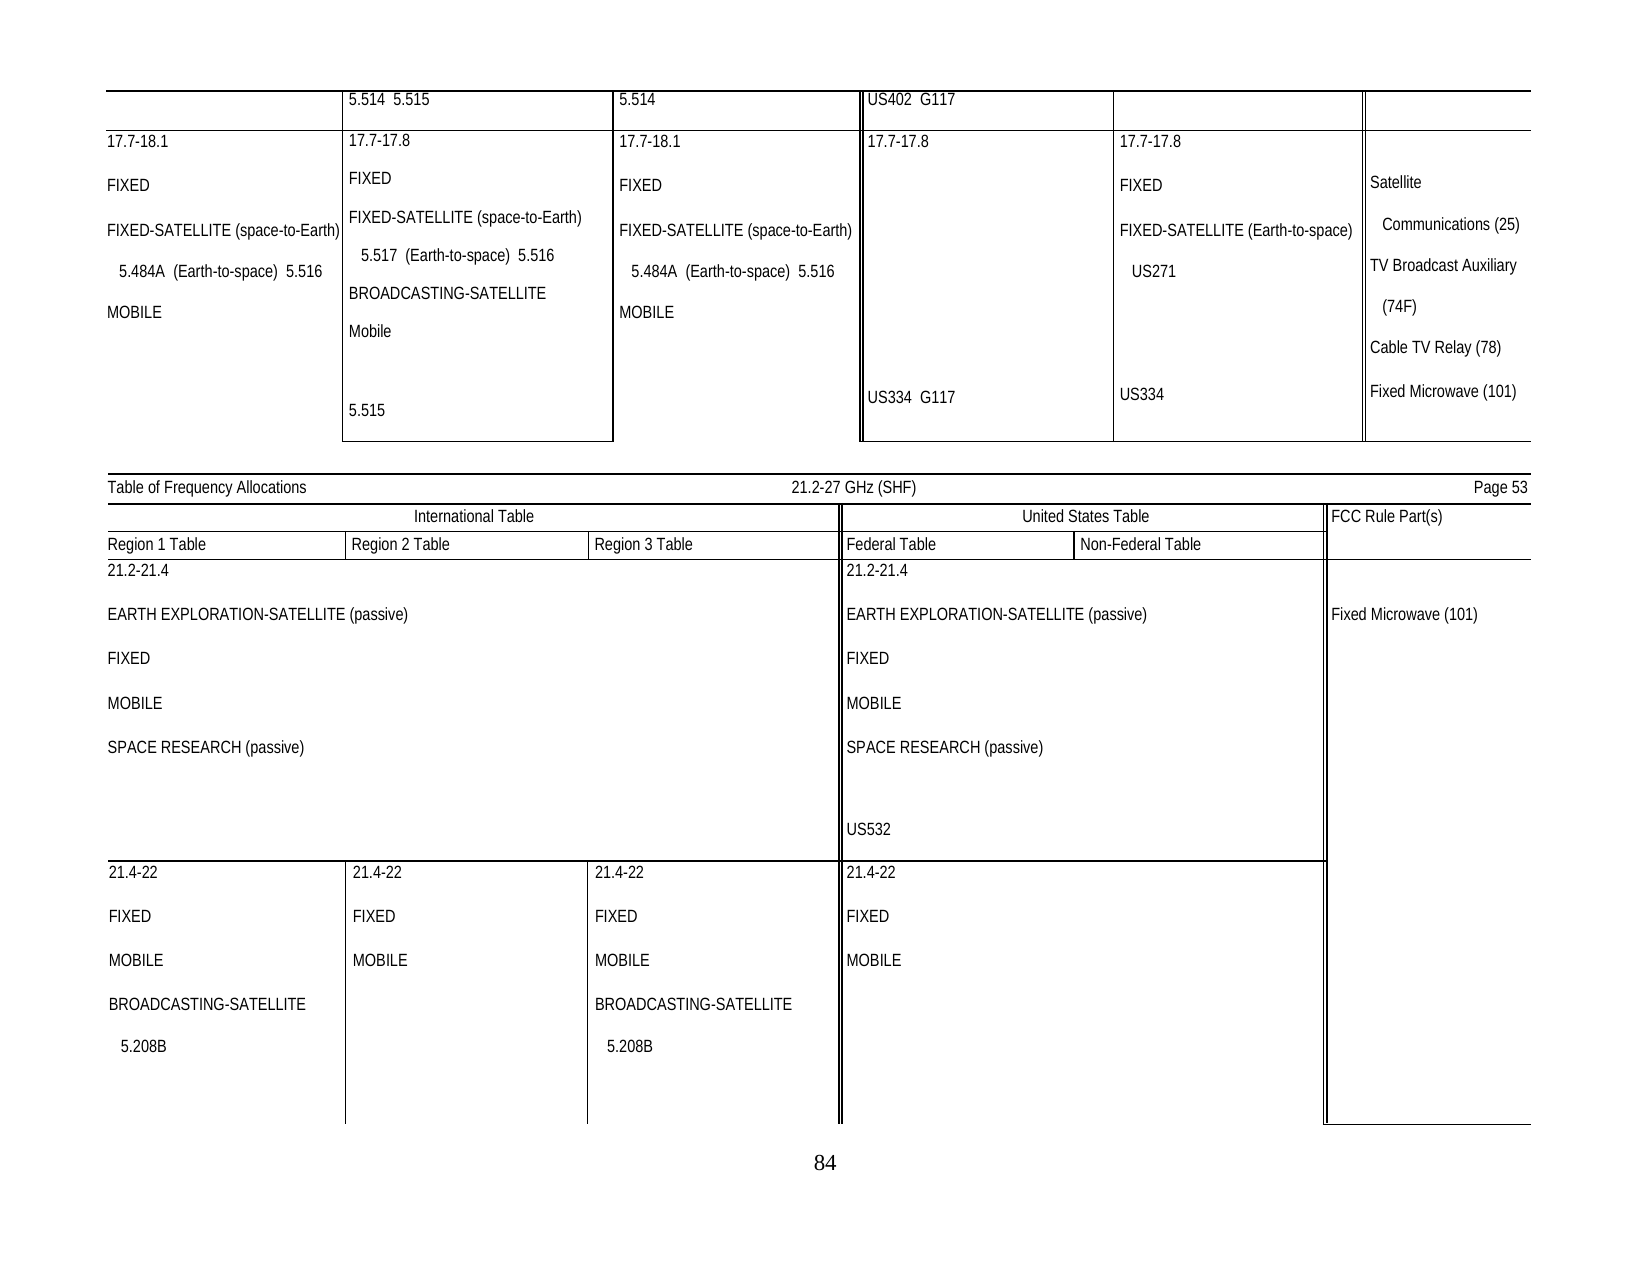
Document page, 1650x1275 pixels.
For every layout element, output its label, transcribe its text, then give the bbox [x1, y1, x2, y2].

table_cell Non-Federal Table [1075, 532, 1323, 558]
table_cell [343, 92, 612, 129]
table_cell 17.7-17.8 FIXED FIXED-SATELLITE (space-to-Earth) 5.517 (Earth-to-space) 5.516 BROADCASTING-SATELLITE Mobile 5.515 [343, 131, 612, 441]
table_cell Satellite Communications (25) TV Broadcast Auxiliary (74F) Cable TV Relay (78) Fixed Microwave (101) [1366, 131, 1531, 441]
table_header Page 53 [1325, 475, 1531, 503]
table_cell Federal Table [843, 532, 1073, 558]
table_cell 21.2-21.4 EARTH EXPLORATION-SATELLITE (passive) FIXED MOBILE SPACE RESEARCH (passive) US532 [843, 560, 1323, 860]
table_cell 17.7-18.1 FIXED FIXED-SATELLITE (space-to-Earth) 5.484A (Earth-to-space) 5.516 MOBILE [106, 131, 342, 441]
table_header Table of Frequency Allocations 21.2-27 GHz (SHF) [108, 475, 1325, 503]
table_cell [1114, 92, 1362, 129]
table_cell United States Table [843, 505, 1323, 531]
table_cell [1366, 92, 1531, 129]
table_cell Region 1 Table [108, 532, 345, 558]
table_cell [108, 862, 345, 1124]
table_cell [588, 862, 838, 1124]
table_cell FCC Rule Part(s) [1328, 505, 1531, 558]
table_cell Region 3 Table [589, 532, 838, 558]
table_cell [346, 862, 587, 1124]
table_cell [843, 862, 1323, 1124]
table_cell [106, 92, 342, 129]
table_cell 17.7-17.8 US334 G117 [864, 131, 1113, 441]
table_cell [864, 92, 1113, 129]
table_cell 17.7-18.1 FIXED FIXED-SATELLITE (space-to-Earth) 5.484A (Earth-to-space) 5.516 MOBILE [614, 131, 859, 441]
table_cell Fixed Microwave (101) [1325, 560, 1531, 1124]
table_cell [614, 92, 859, 129]
table_cell Region 2 Table [346, 532, 588, 558]
table_cell 17.7-17.8 FIXED FIXED-SATELLITE (Earth-to-space) US271 US334 [1114, 131, 1362, 441]
table_cell International Table [108, 505, 838, 531]
table_cell 21.2-21.4 EARTH EXPLORATION-SATELLITE (passive) FIXED MOBILE SPACE RESEARCH (passive) [108, 560, 838, 860]
